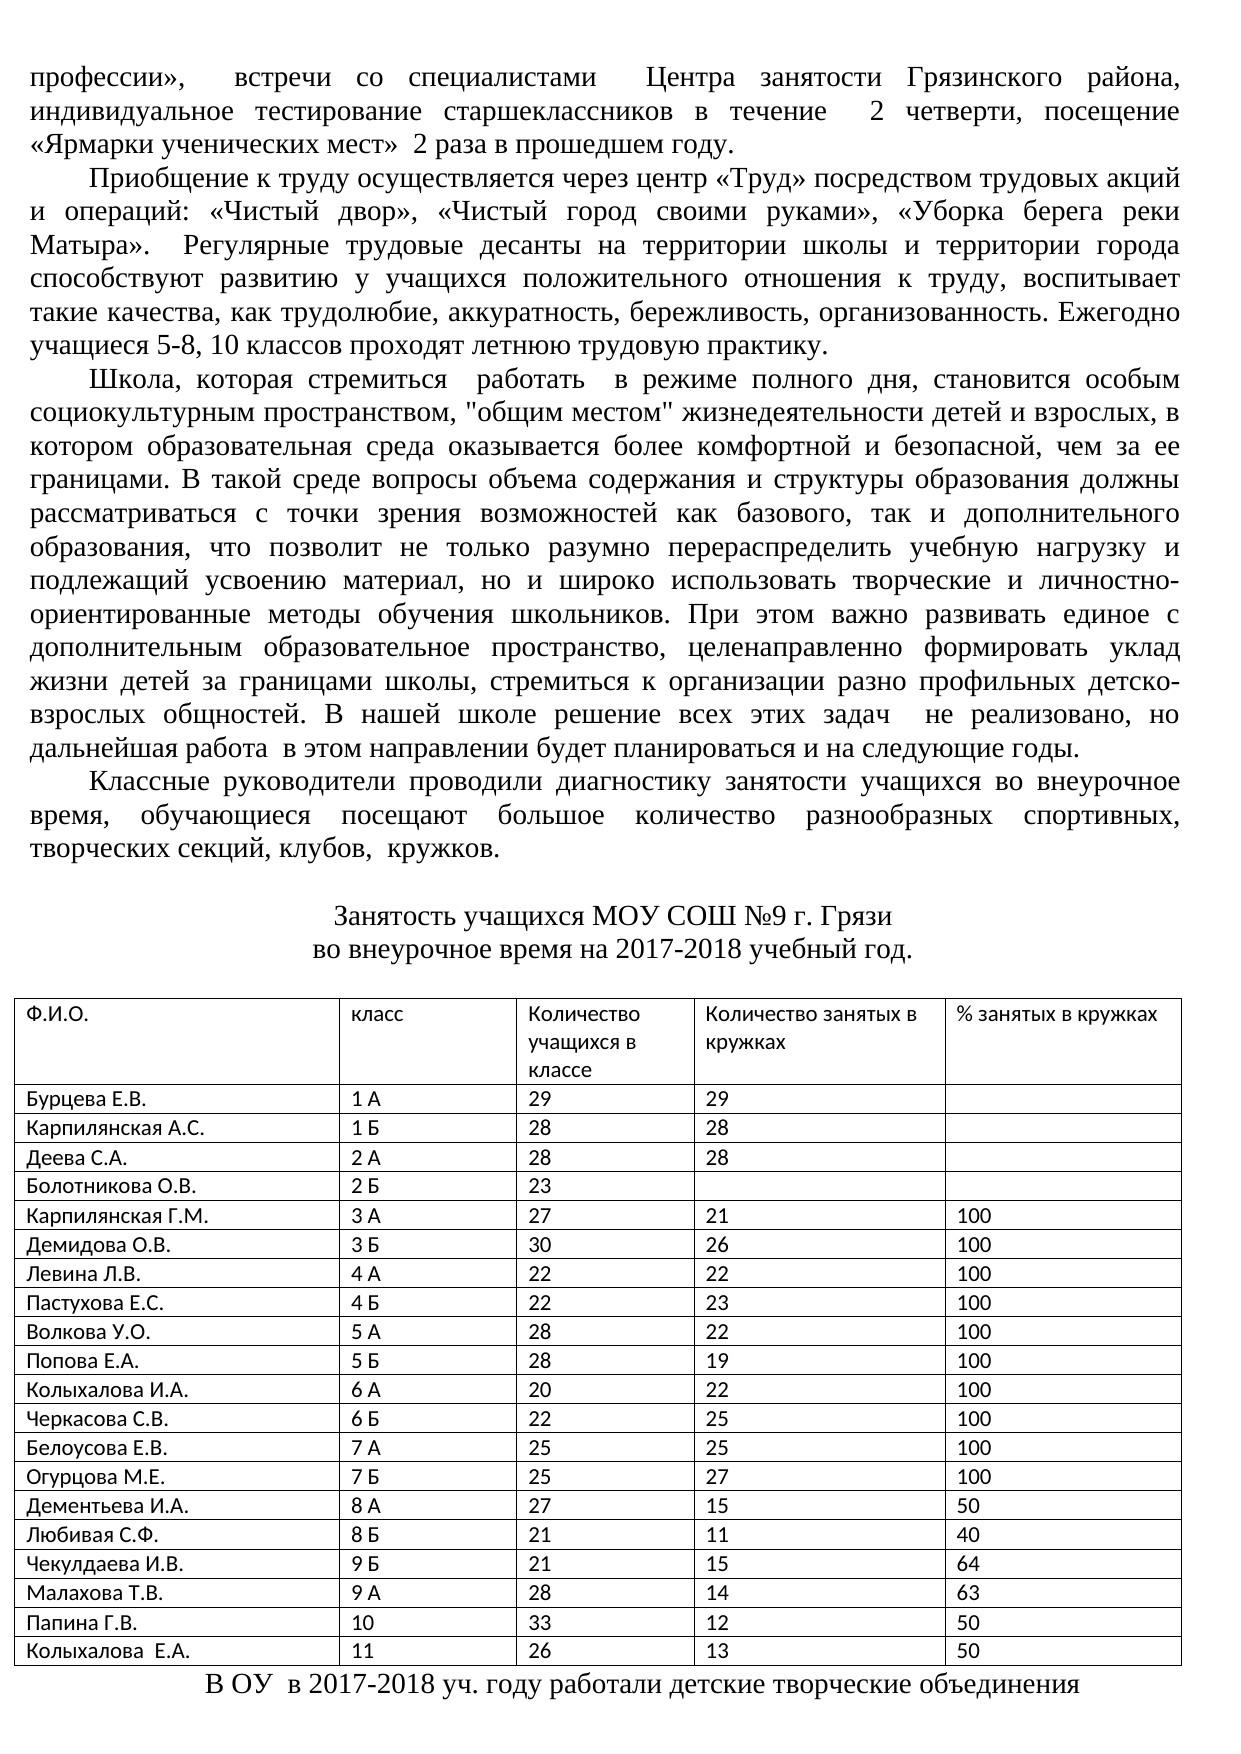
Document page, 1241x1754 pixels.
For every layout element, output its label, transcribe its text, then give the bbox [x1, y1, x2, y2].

table_cell 19 [695, 1346, 945, 1374]
table_cell 9 А [340, 1579, 516, 1607]
table_cell 6 Б [340, 1404, 516, 1432]
table_cell 100 [946, 1404, 1181, 1432]
table_cell 4 Б [340, 1288, 516, 1316]
table_cell Попова Е.А. [15, 1346, 339, 1374]
table_cell 22 [695, 1259, 945, 1287]
table_cell 20 [517, 1375, 694, 1403]
table_cell 28 [517, 1317, 694, 1345]
table_cell 28 [695, 1114, 945, 1142]
table_cell 29 [517, 1085, 694, 1112]
table_cell 25 [695, 1433, 945, 1461]
table_cell 28 [517, 1143, 694, 1171]
table_cell 1 А [340, 1085, 516, 1112]
table_cell Деева С.А. [15, 1143, 339, 1171]
table_cell 28 [517, 1579, 694, 1607]
table_cell 30 [517, 1230, 694, 1258]
table_cell 22 [517, 1404, 694, 1432]
table_cell Папина Г.В. [15, 1608, 339, 1636]
table_cell Любивая С.Ф. [15, 1520, 339, 1548]
table_cell Левина Л.В. [15, 1259, 339, 1287]
table_cell Колыхалова И.А. [15, 1375, 339, 1403]
table_cell 100 [946, 1346, 1181, 1374]
table_cell Огурцова М.Е. [15, 1462, 339, 1490]
table_cell [946, 1085, 1181, 1112]
table_cell Болотникова О.В. [15, 1172, 339, 1200]
table_cell 26 [695, 1230, 945, 1258]
table_cell 50 [946, 1608, 1181, 1636]
table_cell Бурцева Е.В. [15, 1085, 339, 1112]
table_cell 22 [695, 1317, 945, 1345]
table_cell Карпилянская Г.М. [15, 1201, 339, 1229]
text Классные руководители проводили диагностику занятости учащихся во внеурочное время, обучающиеся посещают большое количество разнообразных спортивных, творческих секций, клубов, кружков. [29, 763, 1181, 864]
table_cell 5 А [340, 1317, 516, 1345]
table_cell 22 [517, 1259, 694, 1287]
table_cell [695, 1172, 945, 1200]
table_cell 25 [695, 1404, 945, 1432]
table_cell 2 А [340, 1143, 516, 1171]
table_cell 100 [946, 1259, 1181, 1287]
table_cell 15 [695, 1550, 945, 1577]
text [29, 59, 1181, 160]
table_cell 26 [517, 1637, 694, 1665]
table_cell 10 [340, 1608, 516, 1636]
table_cell 40 [946, 1520, 1181, 1548]
table_cell 5 Б [340, 1346, 516, 1374]
table_cell Карпилянская А.С. [15, 1114, 339, 1142]
table_cell Белоусова Е.В. [15, 1433, 339, 1461]
table_cell Малахова Т.В. [15, 1579, 339, 1607]
table_cell Колыхалова Е.А. [15, 1637, 339, 1665]
table_cell 1 Б [340, 1114, 516, 1142]
table_cell 27 [695, 1462, 945, 1490]
table_cell 12 [695, 1608, 945, 1636]
table_cell 14 [695, 1579, 945, 1607]
text Школа, которая стремиться работать в режиме полного дня, становится особым социокультурным пространством, "общим местом" жизнедеятельности детей и взрослых, в котором образовательная среда оказывается более комфортной и безопасной, чем за ее границами. В такой среде вопросы объема содержания и структуры образования должны рассматриваться с точки зрения возможностей как базового, так и дополнительного образования, что позволит не только разумно перераспределить учебную нагрузку и подлежащий усвоению материал, но и широко использовать творческие и личностно-ориентированные методы обучения школьников. При этом важно развивать единое с дополнительным образовательное пространство, целенаправленно формировать уклад жизни детей за границами школы, стремиться к организации разно профильных детско-взрослых общностей. В нашей школе решение всех этих задач не реализовано, но дальнейшая работа в этом направлении будет планироваться и на следующие годы. [29, 361, 1181, 763]
table_cell 6 А [340, 1375, 516, 1403]
table_cell 3 А [340, 1201, 516, 1229]
table_cell [946, 1172, 1181, 1200]
table_cell [946, 1143, 1181, 1171]
table_cell 100 [946, 1201, 1181, 1229]
table_cell 25 [517, 1462, 694, 1490]
table_cell 2 Б [340, 1172, 516, 1200]
table_cell 23 [517, 1172, 694, 1200]
table_cell 28 [517, 1114, 694, 1142]
table_cell 100 [946, 1433, 1181, 1461]
table_cell 25 [517, 1433, 694, 1461]
table_cell 21 [517, 1520, 694, 1548]
table_cell 100 [946, 1317, 1181, 1345]
table_cell 8 Б [340, 1520, 516, 1548]
table_cell 100 [946, 1230, 1181, 1258]
table_cell 4 А [340, 1259, 516, 1287]
table_cell 22 [695, 1375, 945, 1403]
table_cell 3 Б [340, 1230, 516, 1258]
text Занятость учащихся МОУ СОШ №9 г. Грязи [0, 898, 1181, 931]
table_cell 9 Б [340, 1550, 516, 1577]
table_cell 13 [695, 1637, 945, 1665]
table_cell 28 [517, 1346, 694, 1374]
table_header Ф.И.О. [15, 999, 339, 1083]
table_header класс [340, 999, 516, 1083]
table_cell 63 [946, 1579, 1181, 1607]
table_cell 27 [517, 1201, 694, 1229]
table_header Количество учащихся в классе [517, 999, 694, 1083]
table_header Количество занятых в кружках [695, 999, 945, 1083]
table_cell 11 [695, 1520, 945, 1548]
table_cell 23 [695, 1288, 945, 1316]
table_cell 21 [695, 1201, 945, 1229]
table_cell 29 [695, 1085, 945, 1112]
table_cell Чекулдаева И.В. [15, 1550, 339, 1577]
table_cell 27 [517, 1491, 694, 1519]
table_cell 7 А [340, 1433, 516, 1461]
table_cell 100 [946, 1375, 1181, 1403]
table_cell 33 [517, 1608, 694, 1636]
table_cell 100 [946, 1288, 1181, 1316]
table_cell 21 [517, 1550, 694, 1577]
table_cell 15 [695, 1491, 945, 1519]
table_cell 50 [946, 1637, 1181, 1665]
table_cell [946, 1114, 1181, 1142]
table_cell 11 [340, 1637, 516, 1665]
table_cell Волкова У.О. [15, 1317, 339, 1345]
table_cell 64 [946, 1550, 1181, 1577]
table_cell Черкасова С.В. [15, 1404, 339, 1432]
table_cell 22 [517, 1288, 694, 1316]
text В ОУ в 2017-2018 уч. году работали детские творческие объединения [103, 1666, 1181, 1699]
table_cell 50 [946, 1491, 1181, 1519]
text Приобщение к труду осуществляется через центр «Труд» посредством трудовых акций и операций: «Чистый двор», «Чистый город своими руками», «Уборка берега реки Матыра». Регулярные трудовые десанты на территории школы и территории города способствуют развитию у учащихся положительного отношения к труду, воспитывает такие качества, как трудолюбие, аккуратность, бережливость, организованность. Ежегодно учащиеся 5-8, 10 классов проходят летнюю трудовую практику. [29, 160, 1181, 361]
table_cell 28 [695, 1143, 945, 1171]
table_header % занятых в кружках [946, 999, 1181, 1083]
table_cell Пастухова Е.С. [15, 1288, 339, 1316]
table_cell 8 А [340, 1491, 516, 1519]
table_cell 7 Б [340, 1462, 516, 1490]
table_cell Демидова О.В. [15, 1230, 339, 1258]
table_cell 100 [946, 1462, 1181, 1490]
table_cell Дементьева И.А. [15, 1491, 339, 1519]
text во внеурочное время на 2017-2018 учебный год. [0, 931, 1181, 965]
